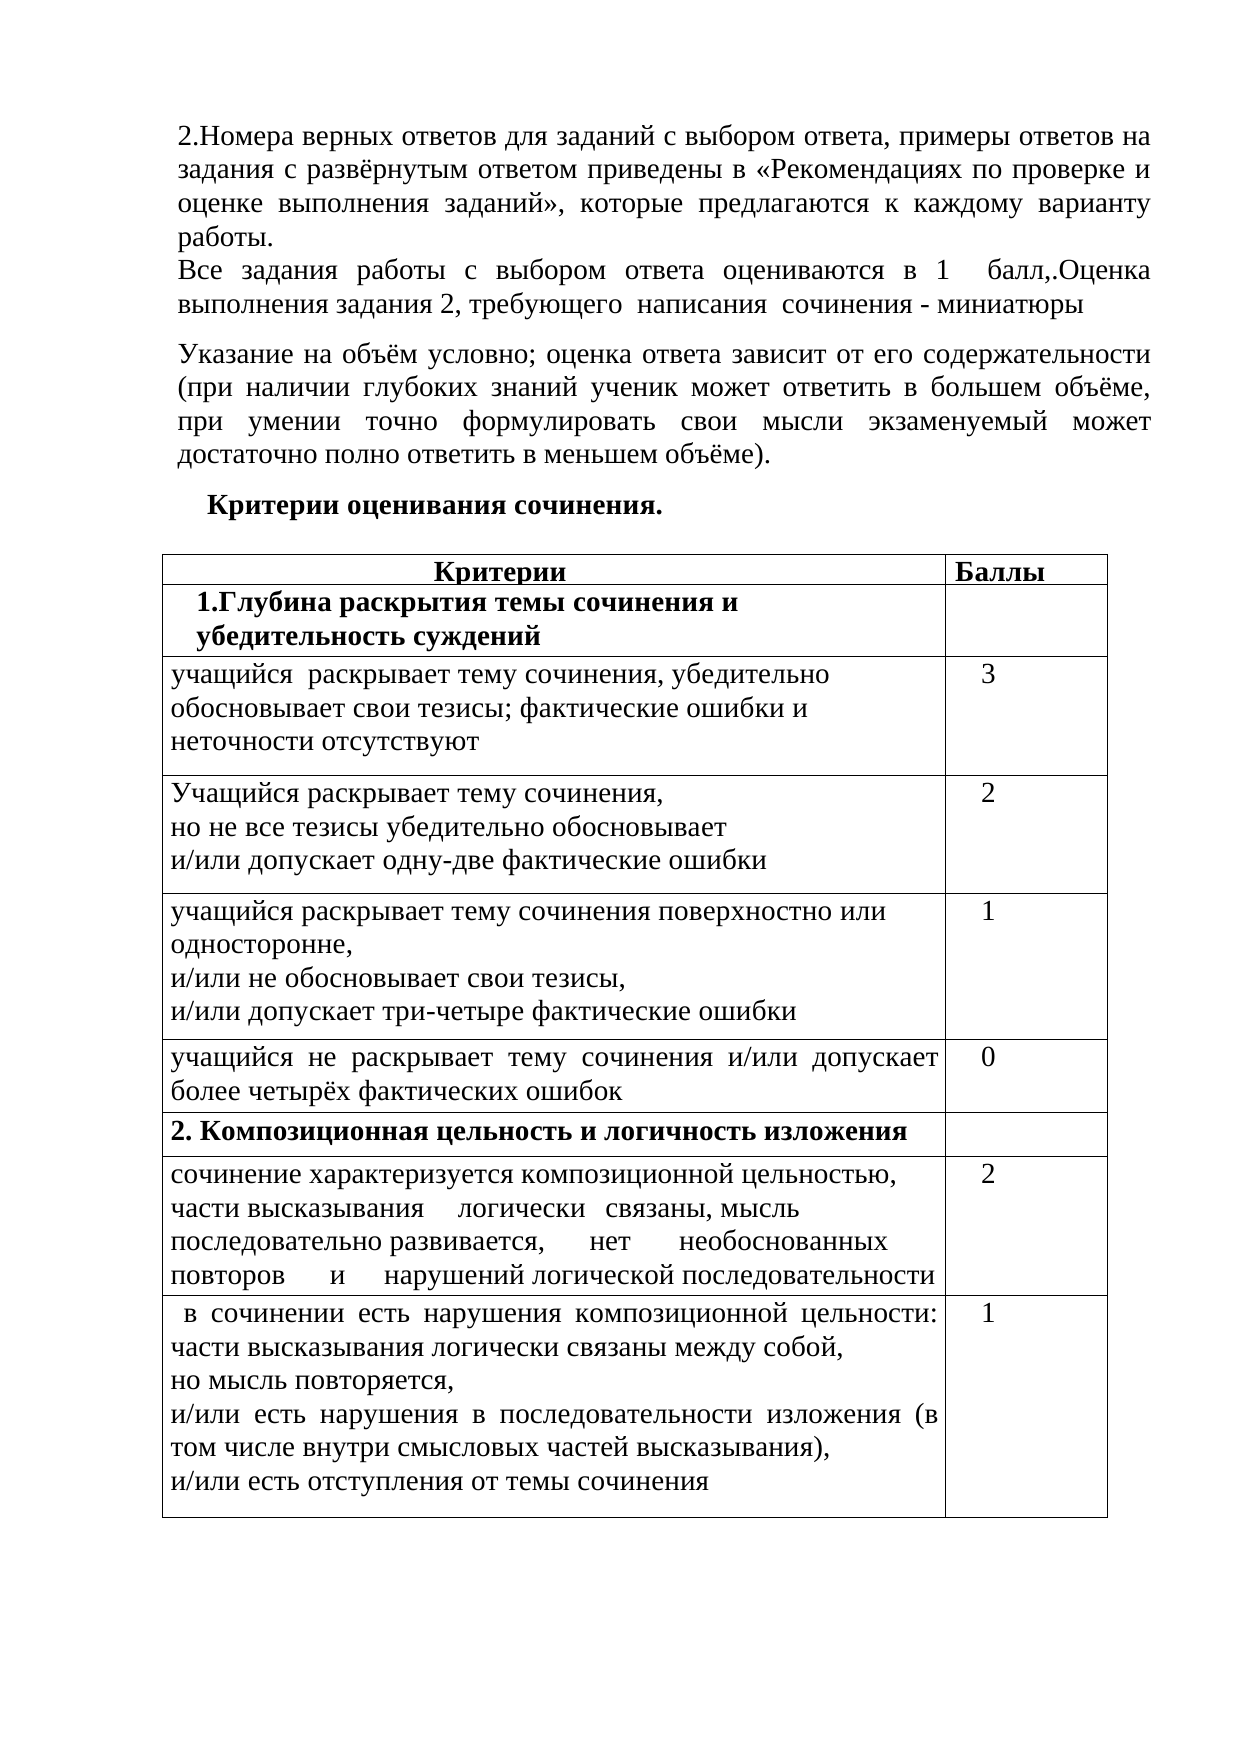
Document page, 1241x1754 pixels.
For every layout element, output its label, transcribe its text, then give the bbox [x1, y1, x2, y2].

table_header Критерии [163, 555, 945, 583]
table_cell учащийся не раскрывает тему сочинения и/или допускает более четырёх фактических ошибок [163, 1040, 945, 1112]
table_cell 2 [946, 1157, 1107, 1295]
table_cell 3 [946, 657, 1107, 775]
text Указание на объём условно; оценка ответа зависит от его содержательности (при наличии глубоких знаний ученик может ответить в большем объёме, при умении точно формулировать свои мысли экзаменуемый может достаточно полно ответить в меньшем объёме). [177, 336, 1152, 470]
table_cell [946, 585, 1107, 656]
text Все задания работы с выбором ответа оцениваются в 1 балл,.Оценка выполнения задания 2, требующего написания сочинения - миниатюры [177, 252, 1152, 319]
text 2.Номера верных ответов для заданий с выбором ответа, примеры ответов на задания с развёрнутым ответом приведены в «Рекомендациях по проверке и оценке выполнения заданий», которые предлагаются к каждому варианту работы. [177, 118, 1152, 252]
table_cell Учащийся раскрывает тему сочинения, но не все тезисы убедительно обосновывает и/или допускает одну-две фактические ошибки [163, 776, 945, 892]
table_cell сочинение характеризуется композиционной цельностью, части высказывания логически связаны, мысль последовательно развивается, нет необоснованных повторов и нарушений логической последовательности [163, 1157, 945, 1295]
table_cell учащийся раскрывает тему сочинения поверхностно или односторонне, и/или не обосновывает свои тезисы, и/или допускает три-четыре фактические ошибки [163, 894, 945, 1039]
table_cell [946, 1113, 1107, 1156]
table_cell 1.Глубина раскрытия темы сочинения и убедительность суждений [163, 585, 945, 656]
table_cell учащийся раскрывает тему сочинения, убедительно обосновывает свои тезисы; фактические ошибки и неточности отсутствуют [163, 657, 945, 775]
table_header Баллы [946, 555, 1107, 583]
table_cell 0 [946, 1040, 1107, 1112]
table_cell 1 [946, 1296, 1107, 1517]
table_cell 2 [946, 776, 1107, 892]
table_cell в сочинении есть нарушения композиционной цельности: части высказывания логически связаны между собой, но мысль повторяется, и/или есть нарушения в последовательности изложения (в том числе внутри смысловых частей высказывания), и/или есть отступления от темы сочинения [163, 1296, 945, 1517]
text Критерии оценивания сочинения. [207, 487, 1062, 520]
table_cell 2. Композиционная цельность и логичность изложения [163, 1113, 945, 1156]
table_cell 1 [946, 894, 1107, 1039]
